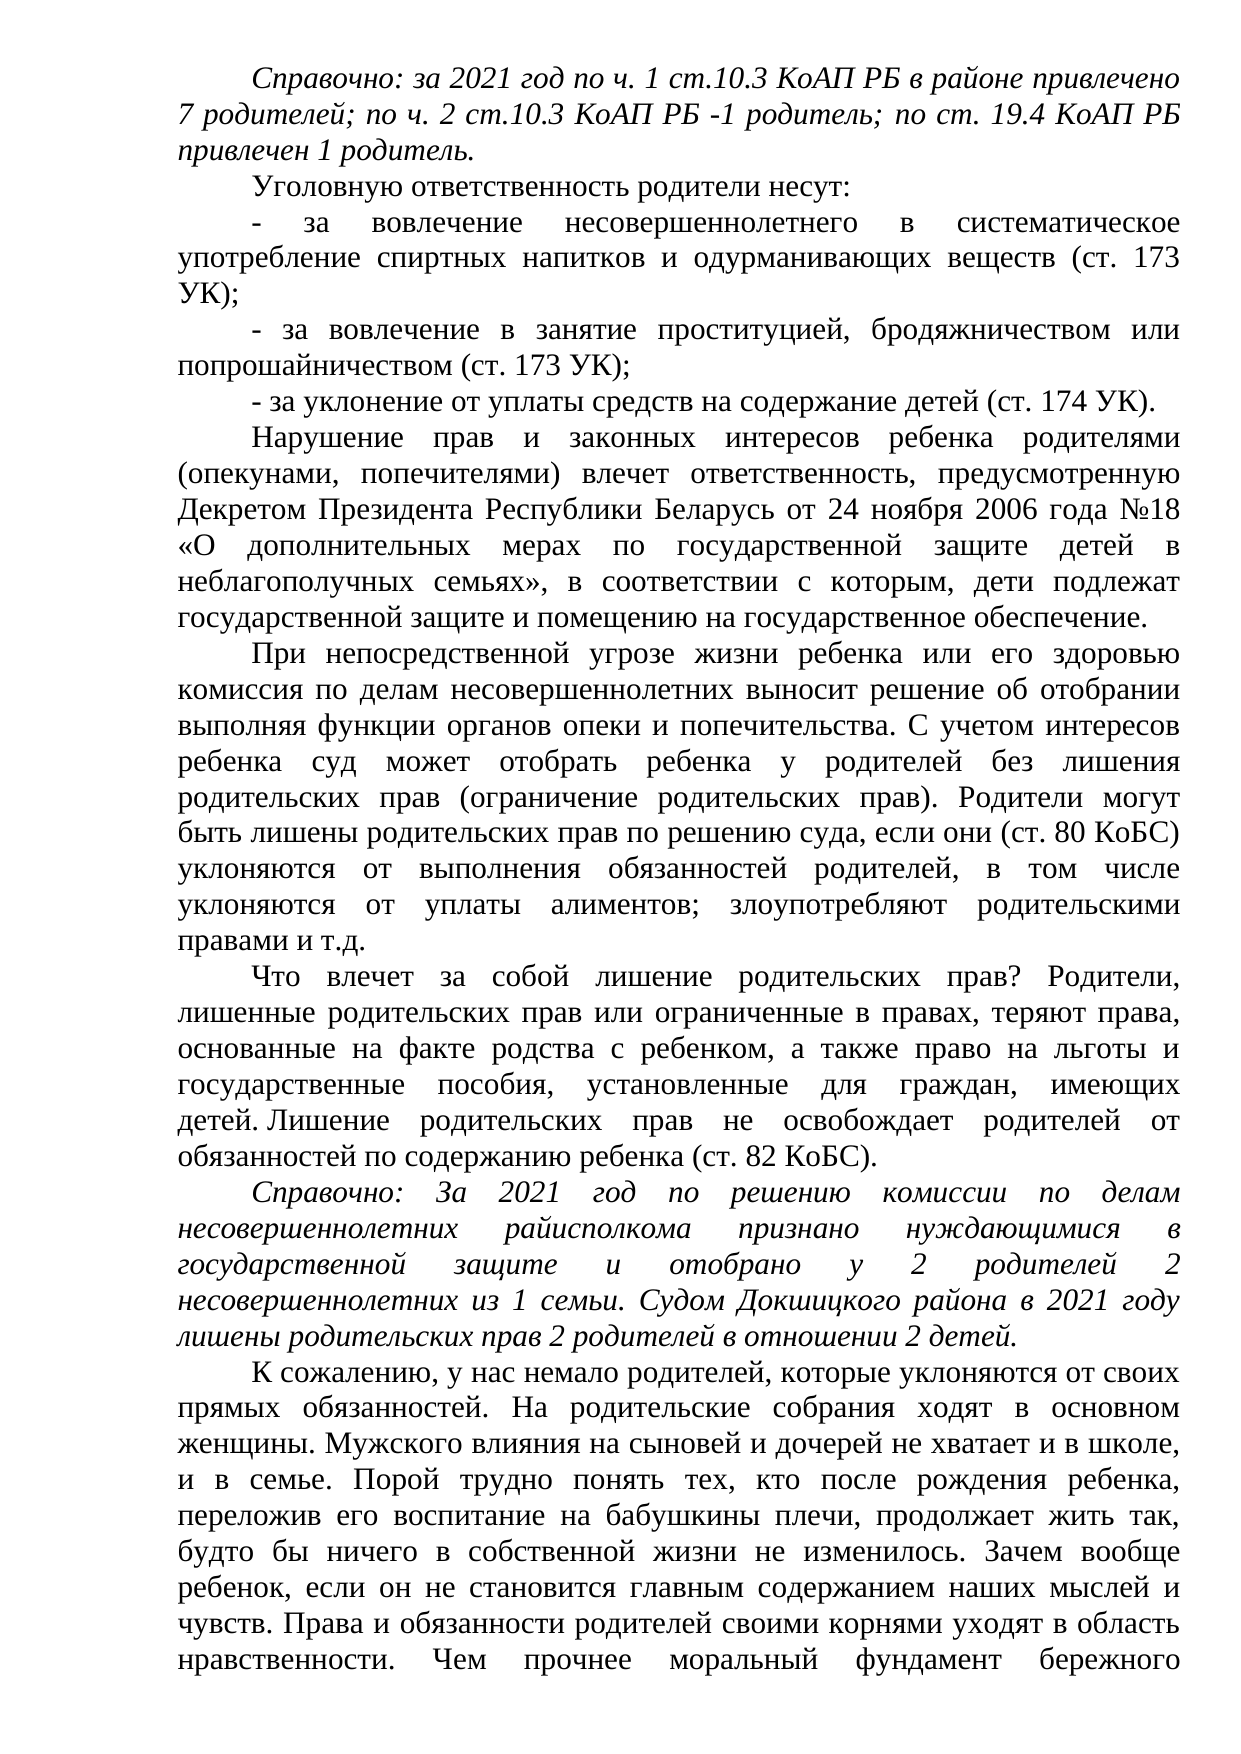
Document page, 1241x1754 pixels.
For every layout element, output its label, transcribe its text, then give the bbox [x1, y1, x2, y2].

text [177, 1353, 1181, 1676]
text Что влечет за собой лишение родительских прав? Родители, лишенные родительских прав или ограниченные в правах, теряют права, основанные на факте родства с ребенком, а также право на льготы и государственные пособия, установленные для граждан, имеющих детей. Лишение родительских прав не освобождает родителей от обязанностей по содержанию ребенка (ст. 82 КоБС). [177, 957, 1181, 1173]
text Уголовную ответственность родители несут: [251, 167, 1181, 203]
text Справочно: За 2021 год по решению комиссии по делам несовершеннолетних райисполкома признано нуждающимися в государственной защите и отобрано у 2 родителей 2 несовершеннолетних из 1 семьи. Судом Докшицкого района в 2021 году лишены родительских прав 2 родителей в отношении 2 детей. [177, 1173, 1181, 1353]
text - за вовлечение несовершеннолетнего в систематическое употребление спиртных напитков и одурманивающих веществ (ст. 173 УК); [177, 203, 1181, 311]
text При непосредственной угрозе жизни ребенка или его здоровью комиссия по делам несовершеннолетних выносит решение об отобрании выполняя функции органов опеки и попечительства. С учетом интересов ребенка суд может отобрать ребенка у родителей без лишения родительских прав (ограничение родительских прав). Родители могут быть лишены родительских прав по решению суда, если они (ст. 80 КоБС) уклоняются от выполнения обязанностей родителей, в том числе уклоняются от уплаты алиментов; злоупотребляют родительскими правами и т.д. [177, 634, 1181, 957]
text Нарушение прав и законных интересов ребенка родителями (опекунами, попечителями) влечет ответственность, предусмотренную Декретом Президента Республики Беларусь от 24 ноября 2006 года №18 «О дополнительных мерах по государственной защите детей в неблагополучных семьях», в соответствии с которым, дети подлежат государственной защите и помещению на государственное обеспечение. [177, 418, 1181, 634]
text - за уклонение от уплаты средств на содержание детей (ст. 174 УК). [177, 382, 1181, 418]
text - за вовлечение в занятие проституцией, бродяжничеством или попрошайничеством (ст. 173 УК); [177, 311, 1181, 382]
text Справочно: за 2021 год по ч. 1 ст.10.3 КоАП РБ в районе привлечено 7 родителей; по ч. 2 ст.10.3 КоАП РБ -1 родитель; по ст. 19.4 КоАП РБ привлечен 1 родитель. [177, 59, 1181, 167]
